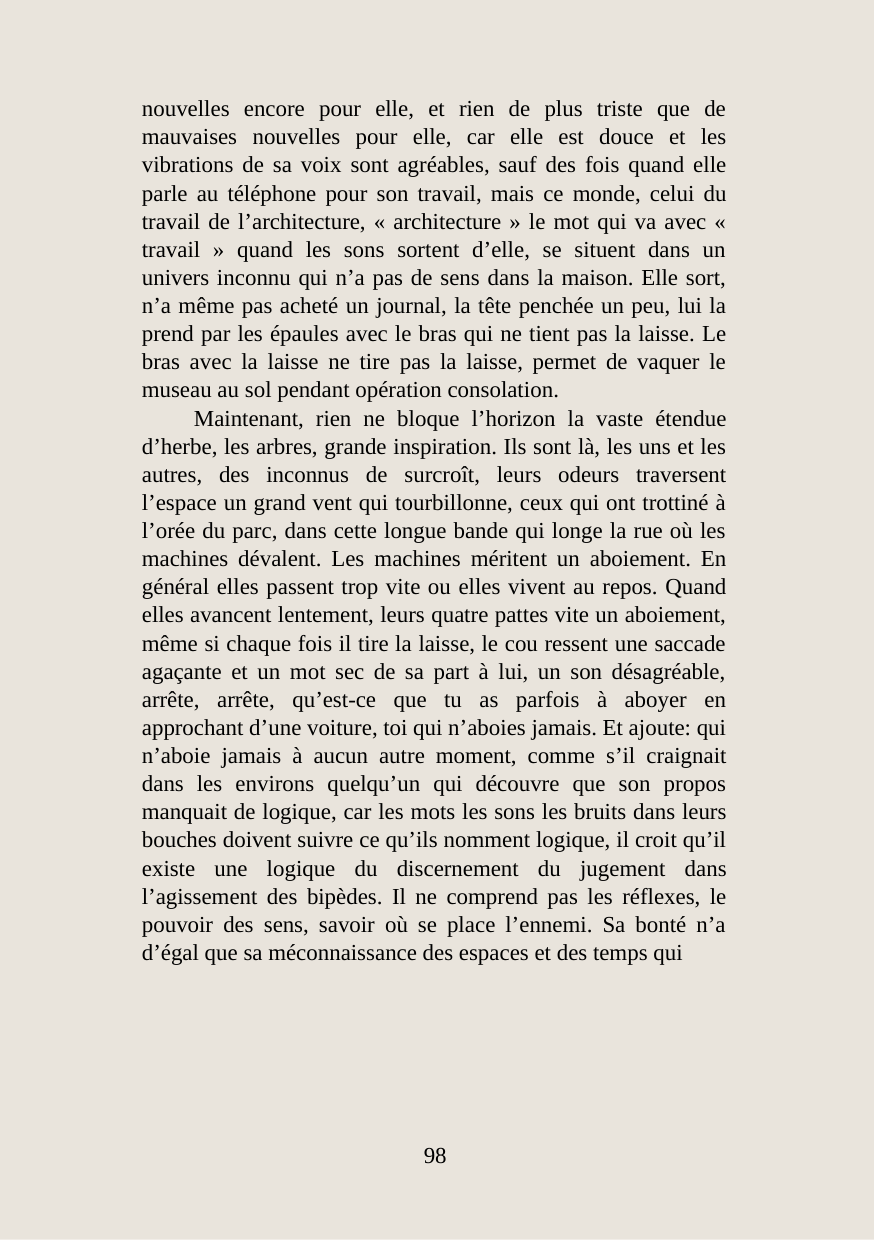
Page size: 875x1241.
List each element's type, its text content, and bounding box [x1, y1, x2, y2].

text 98 [420, 1142, 449, 1169]
text nouvelles encore pour elle, et rien de plus triste que de mauvaises nouvelles pour elle, car elle est douce et les vibrations de sa voix sont agréables, sauf des fois quand elle parle au téléphone pour son travail, mais ce monde, celui du travail de l’architecture, « architecture » le mot qui va avec « travail » quand les sons sortent d’elle, se situent dans un univers inconnu qui n’a pas de sens dans la maison. Elle sort, n’a même pas acheté un journal, la tête penchée un peu, lui la prend par les épaules avec le bras qui ne tient pas la laisse. Le bras avec la laisse ne tire pas la laisse, permet de vaquer le museau au sol pendant opération consolation. [142, 95, 727, 403]
text Maintenant, rien ne bloque l’horizon la vaste étendue d’herbe, les arbres, grande inspiration. Ils sont là, les uns et les autres, des inconnus de surcroît, leurs odeurs traversent l’espace un grand vent qui tourbillonne, ceux qui ont trottiné à l’orée du parc, dans cette longue bande qui longe la rue où les machines dévalent. Les machines méritent un aboiement. En général elles passent trop vite ou elles vivent au repos. Quand elles avancent lentement, leurs quatre pattes vite un aboiement, même si chaque fois il tire la laisse, le cou ressent une saccade agaçante et un mot sec de sa part à lui, un son désagréable, arrête, arrête, qu’est-ce que tu as parfois à aboyer en approchant d’une voiture, toi qui n’aboies jamais. Et ajoute: qui n’aboie jamais à aucun autre moment, comme s’il craignait dans les environs quelqu’un qui découvre que son propos manquait de logique, car les mots les sons les bruits dans leurs bouches doivent suivre ce qu’ils nomment logique, il croit qu’il existe une logique du discernement du jugement dans l’agissement des bipèdes. Il ne comprend pas les réflexes, le pouvoir des sens, savoir où se place l’ennemi. Sa bonté n’a d’égal que sa méconnaissance des espaces et des temps qui [142, 405, 727, 965]
